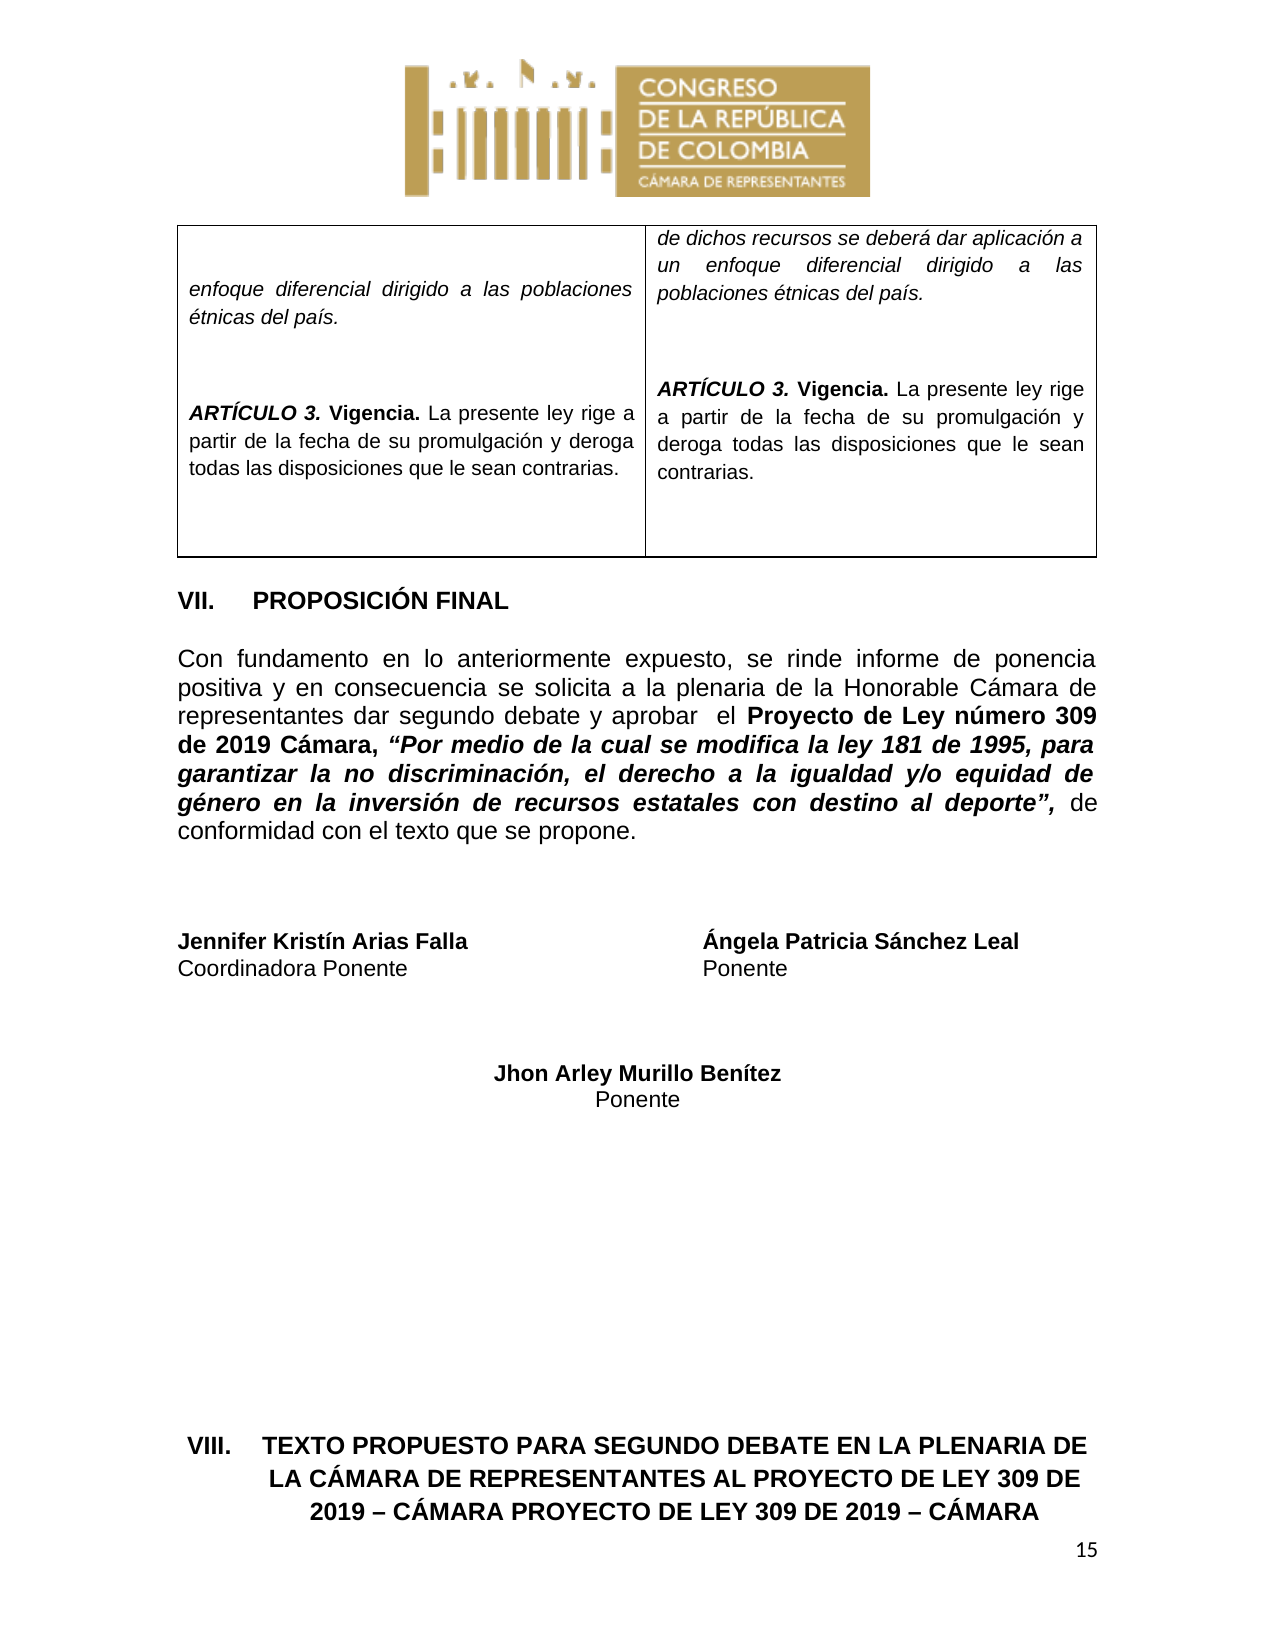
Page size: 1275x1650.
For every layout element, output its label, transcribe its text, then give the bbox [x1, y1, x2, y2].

list TEXTO PROPUESTO PARA SEGUNDO DEBATE EN LA PLENARIA DE LA CÁMARA DE REPRESENTANTES AL PROYECTO DE LEY 309 DE 2019 – CÁMARA PROYECTO DE LEY 309 DE 2019 – CÁMARA [177, 1431, 1098, 1526]
text Ponente [177, 1086, 1098, 1113]
text Jennifer Kristín Arias Falla Ángela Patricia Sánchez Leal [177, 928, 1098, 954]
list PROPOSICIÓN FINAL [177, 586, 1098, 615]
text Coordinadora Ponente Ponente [177, 954, 1098, 981]
text Jhon Arley Murillo Benítez [177, 1060, 1098, 1086]
text Con fundamento en lo anteriormente expuesto, se rinde informe de ponencia positiva y en consecuencia se solicita a la plenaria de la Honorable Cámara de representantes dar segundo debate y aprobar el Proyecto de Ley número 309 de 2019 Cámara, “Por medio de la cual se modifica la ley 181 de 1995, para garantizar la no discriminación, el derecho a la igualdad y/o equidad de género en la inversión de recursos estatales con destino al deporte”, de conformidad con el texto que se propone. [177, 644, 1098, 845]
picture [404, 59, 871, 197]
